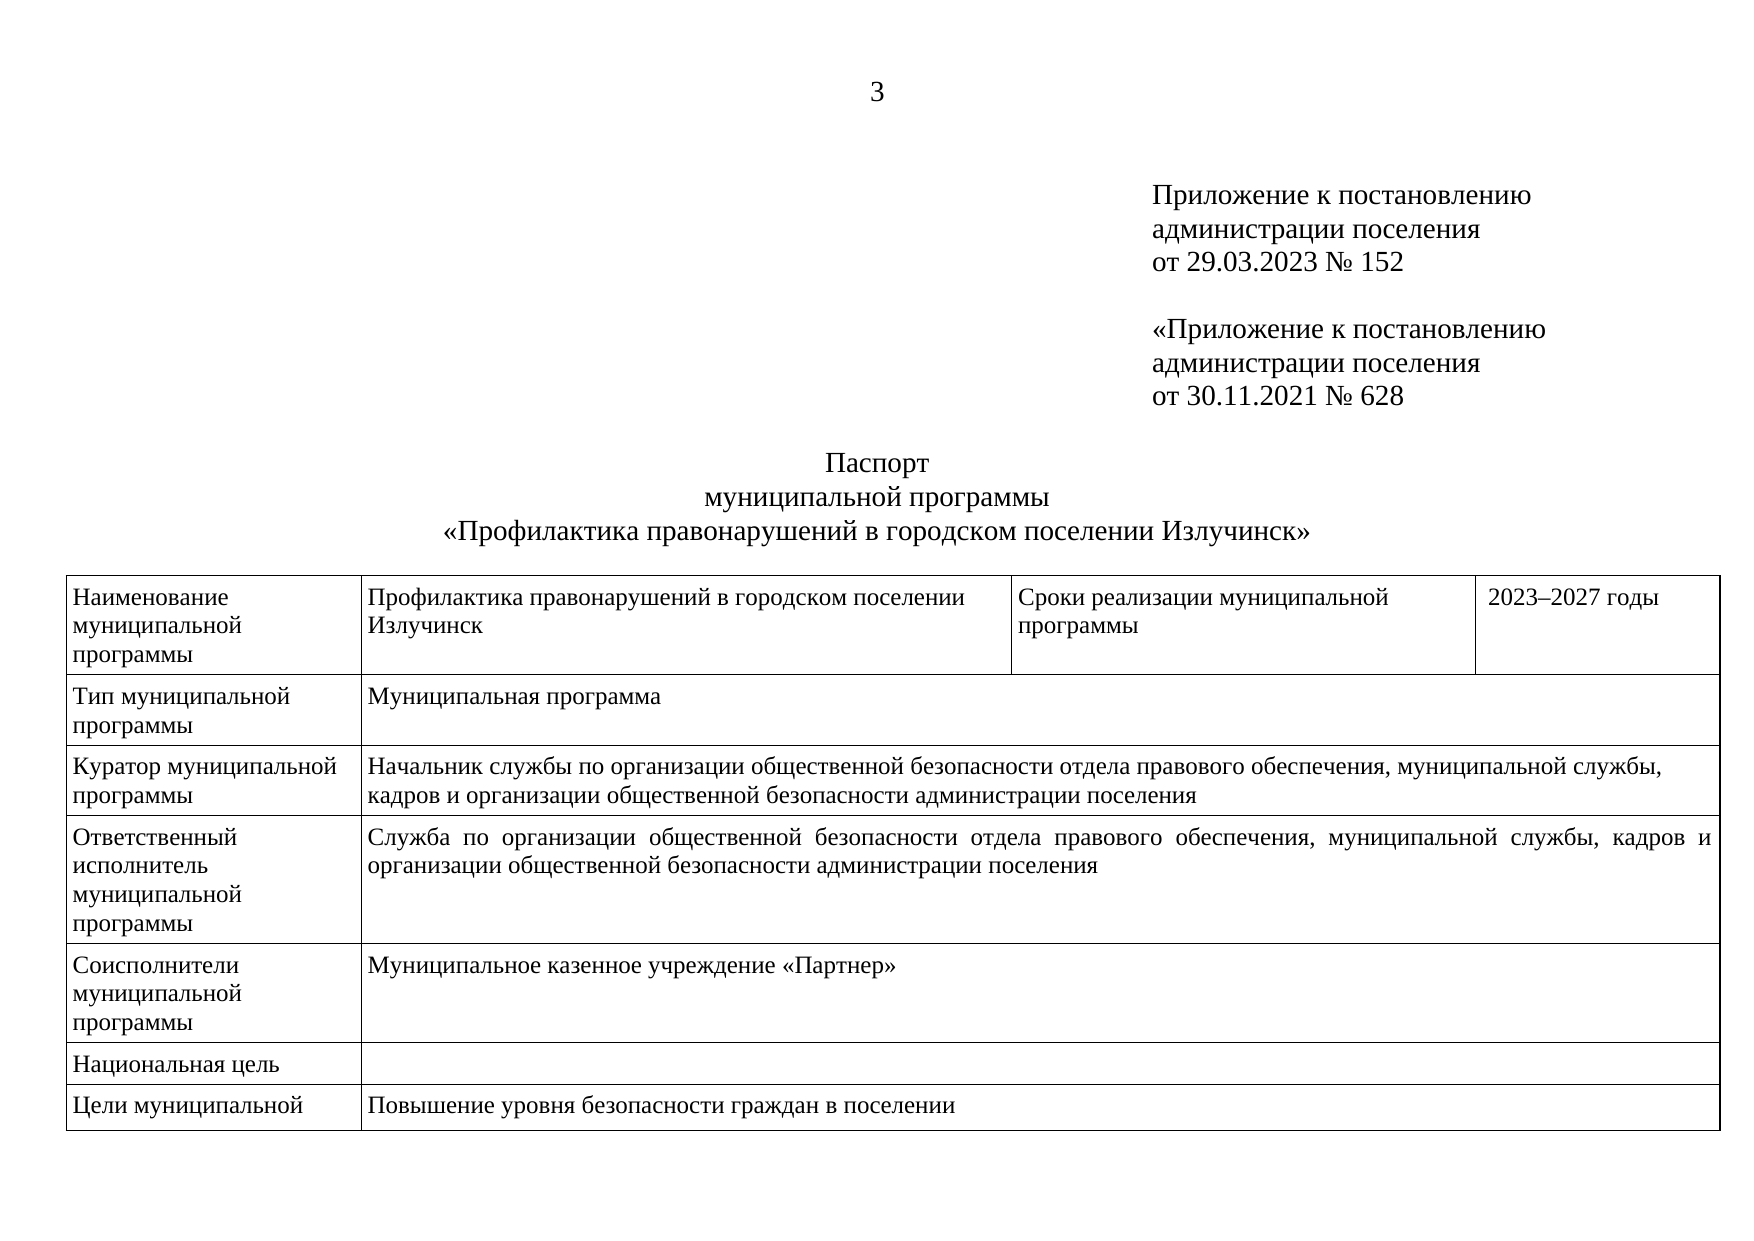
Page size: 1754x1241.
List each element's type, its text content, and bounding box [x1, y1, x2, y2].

table_header Профилактика правонарушений в городском поселении Излучинск [362, 576, 1011, 674]
table_cell Куратор муниципальной программы [67, 746, 361, 815]
table_cell Тип муниципальной программы [67, 675, 361, 744]
table_header Сроки реализации муниципальной программы [1012, 576, 1475, 674]
table_cell Муниципальное казенное учреждение «Партнер» [362, 944, 1719, 1042]
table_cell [67, 1085, 361, 1130]
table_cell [362, 1085, 1719, 1130]
text от 29.03.2023 № 152 [1152, 244, 1695, 278]
table_header 2023–2027 годы [1476, 576, 1719, 674]
table_cell Соисполнители муниципальной программы [67, 944, 361, 1042]
table_cell Служба по организации общественной безопасности отдела правового обеспечения, муниципальной службы, кадров и организации общественной безопасности администрации поселения [362, 816, 1719, 943]
text «Профилактика правонарушений в городском поселении Излучинск» [59, 513, 1695, 546]
text администрации поселения [1152, 345, 1695, 378]
text Приложение к постановлению [1152, 177, 1695, 211]
table_cell Начальник службы по организации общественной безопасности отдела правового обеспечения, муниципальной службы, кадров и организации общественной безопасности администрации поселения [362, 746, 1719, 815]
text «Приложение к постановлению [1152, 311, 1695, 345]
table_cell Ответственный исполнитель муниципальной программы [67, 816, 361, 943]
table_header Наименование муниципальной программы [67, 576, 361, 674]
text муниципальной программы [59, 479, 1695, 513]
table_cell Муниципальная программа [362, 675, 1719, 744]
table_cell Национальная цель [67, 1043, 361, 1084]
text администрации поселения [1152, 211, 1695, 244]
text от 30.11.2021 № 628 [1152, 378, 1695, 412]
text Паспорт [59, 446, 1695, 479]
table_cell [362, 1043, 1719, 1084]
